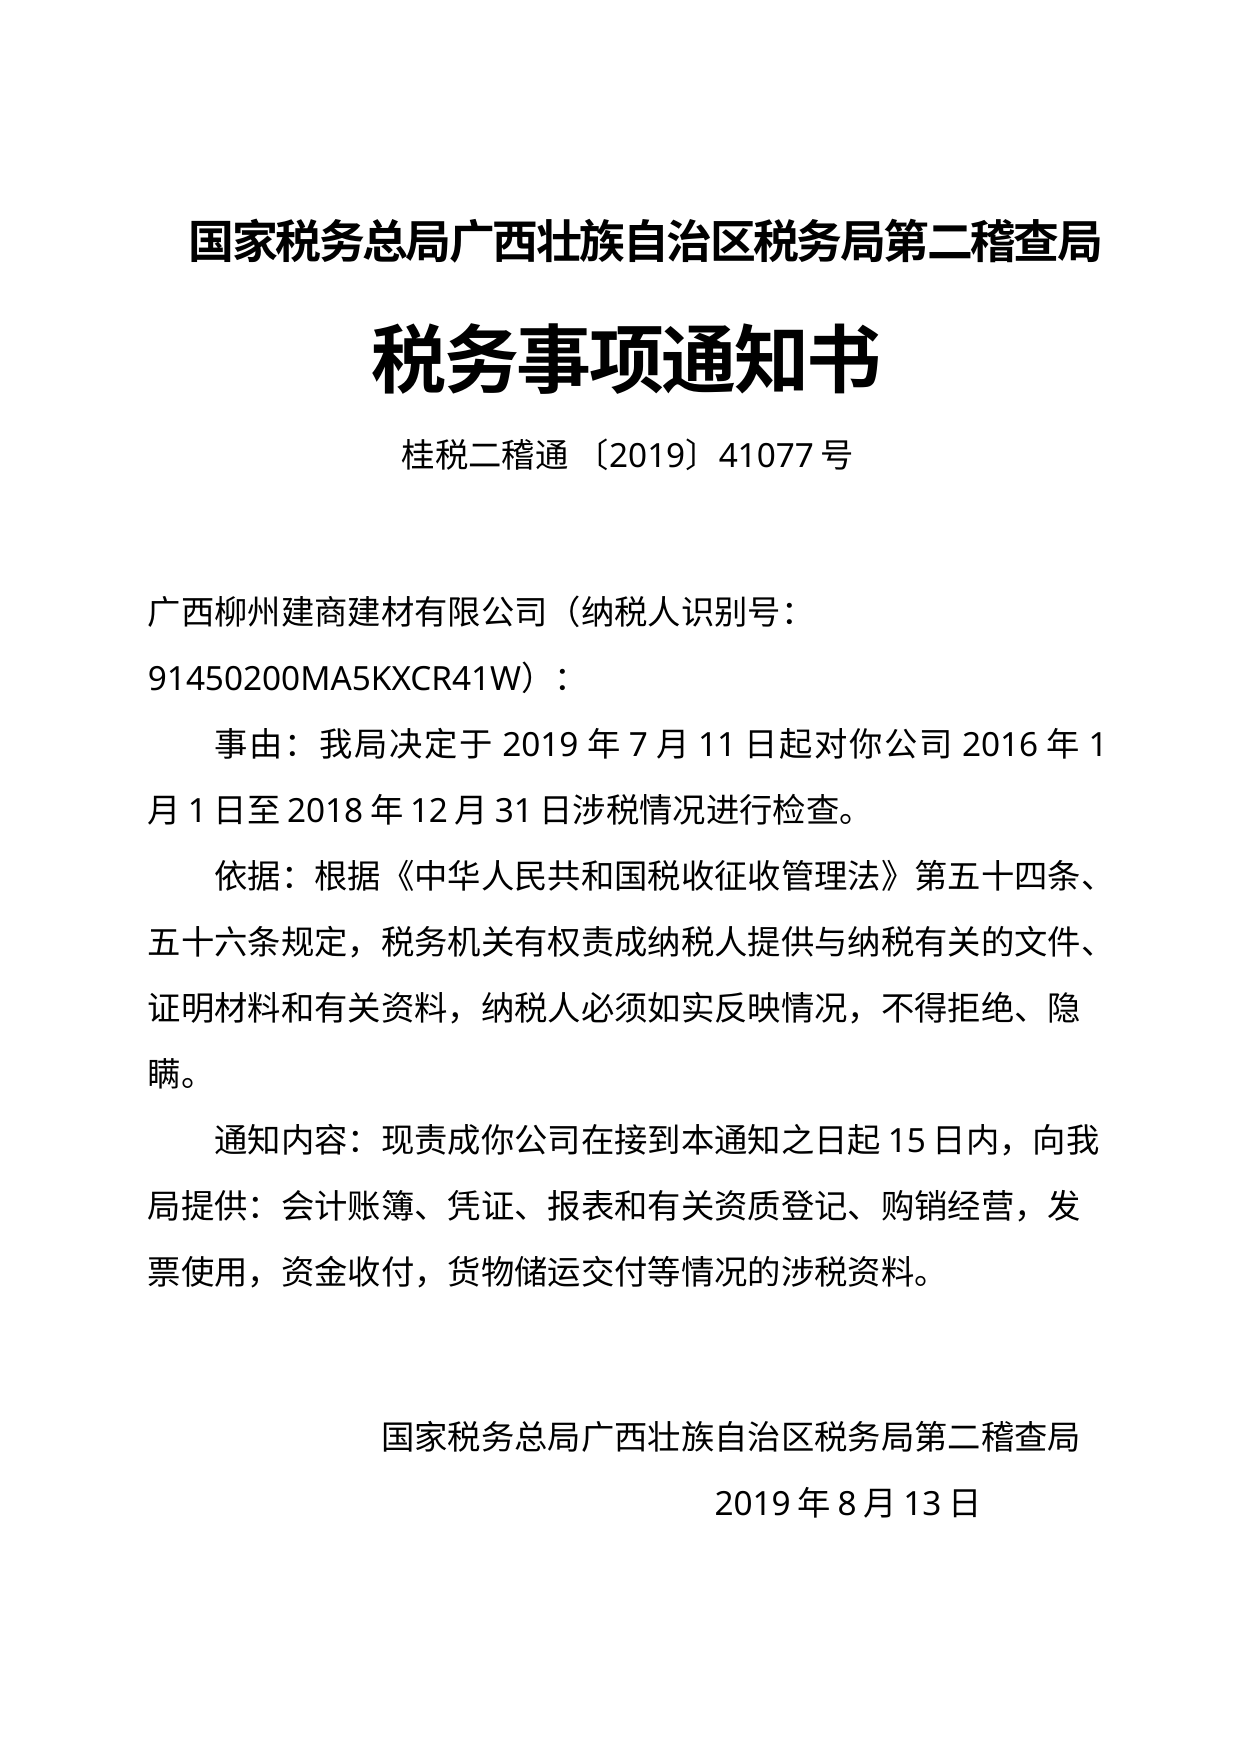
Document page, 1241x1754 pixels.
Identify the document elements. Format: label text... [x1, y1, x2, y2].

text 国家税务总局广西壮族自治区税务局第二稽查局 [148, 189, 1107, 288]
text 广西柳州建商建材有限公司（纳税人识别号：91450200MA5KXCR41W）： [148, 577, 1107, 709]
text 事由：我局决定于2019年7月11日起对你公司2016年1月1日至2018年12月31日涉税情况进行检查。 [148, 709, 1107, 841]
text 依据：根据《中华人民共和国税收征收管理法》第五十四条、五十六条规定，税务机关有权责成纳税人提供与纳税有关的文件、证明材料和有关资料，纳税人必须如实反映情况，不得拒绝、隐瞒。 [148, 841, 1107, 1105]
text 国家税务总局广西壮族自治区税务局第二稽查局 [148, 1402, 1107, 1468]
text 通知内容：现责成你公司在接到本通知之日起15日内，向我局提供：会计账簿、凭证、报表和有关资质登记、购销经营，发票使用，资金收付，货物储运交付等情况的涉税资料。 [148, 1105, 1107, 1303]
text 2019年8月13日 [148, 1468, 1107, 1534]
text 桂税二稽通 〔2019〕41077号 [148, 421, 1107, 487]
subtitle 税务事项通知书 [148, 288, 1107, 421]
